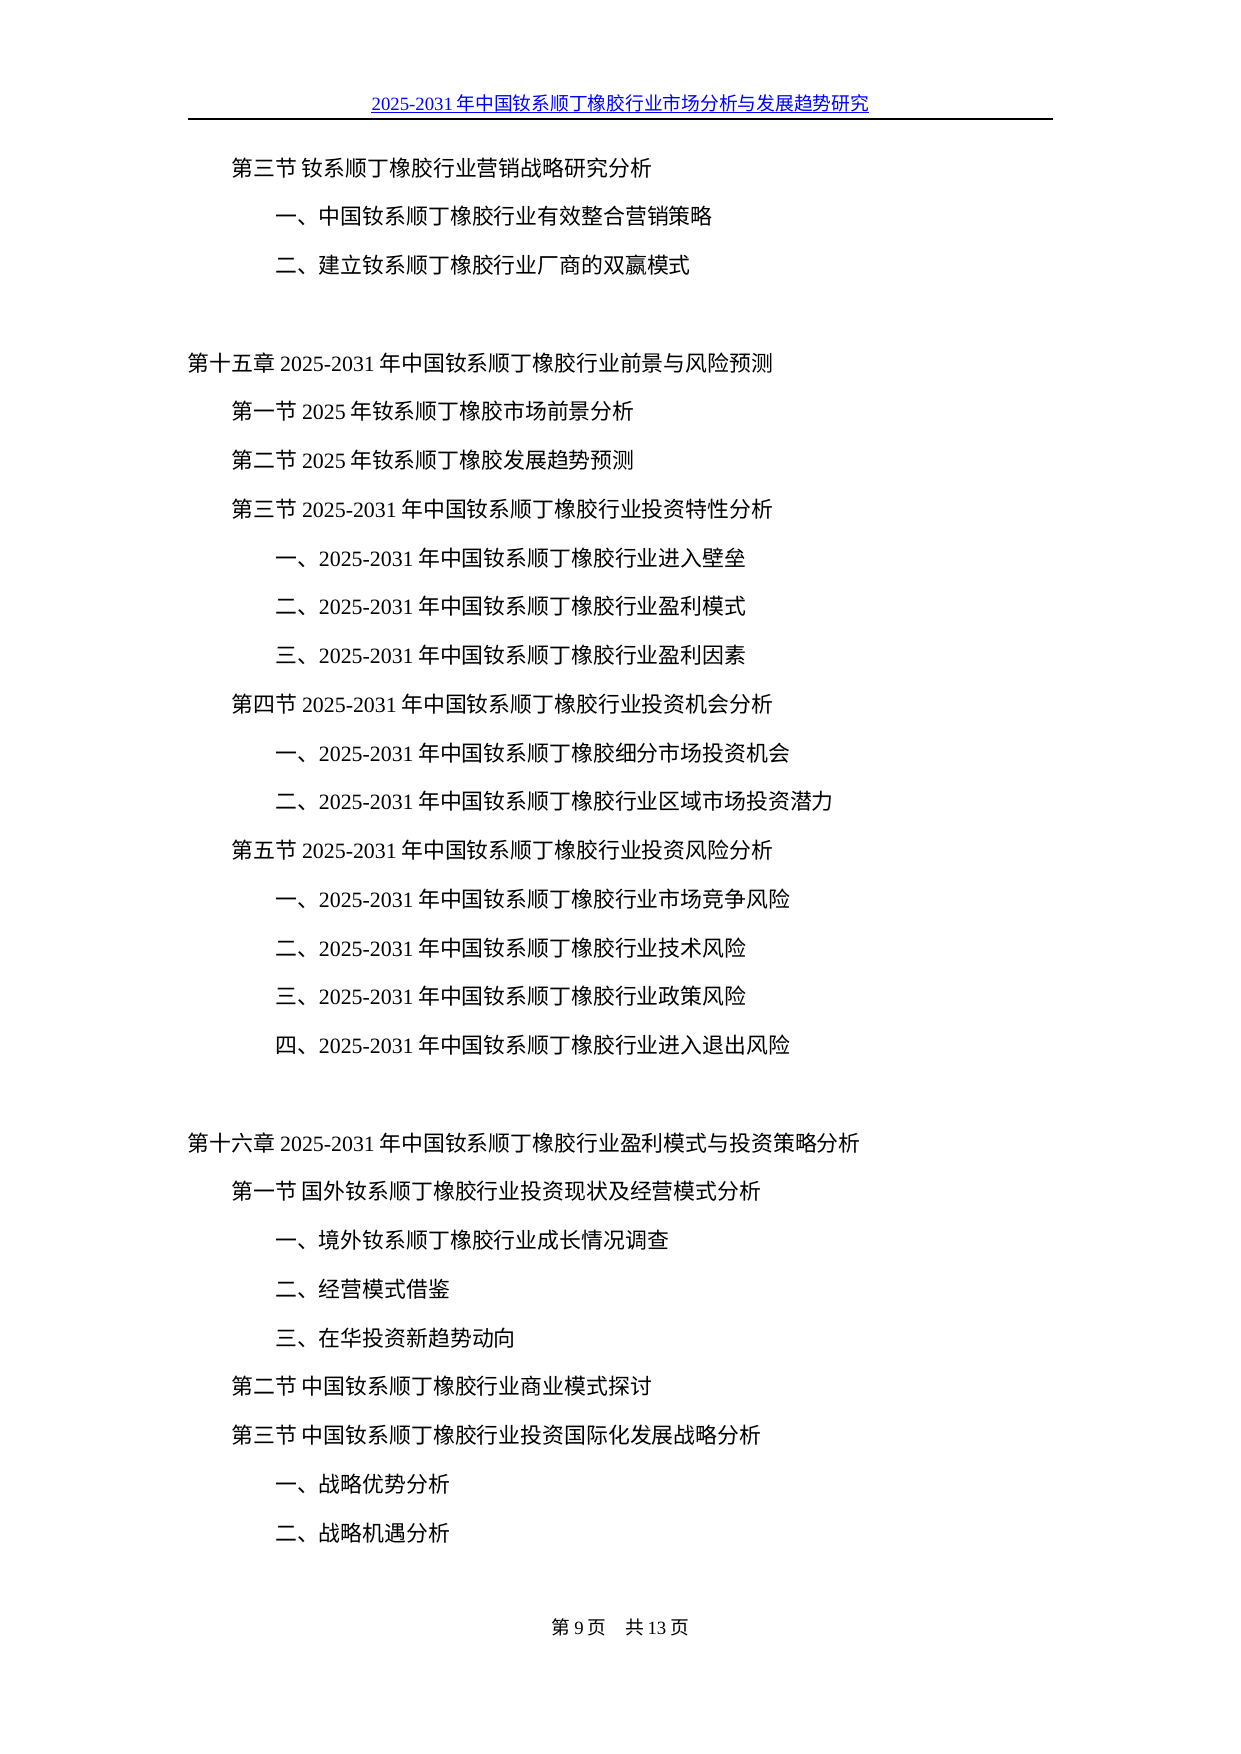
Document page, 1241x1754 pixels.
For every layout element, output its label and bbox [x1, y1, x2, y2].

text [187, 150, 1053, 1548]
